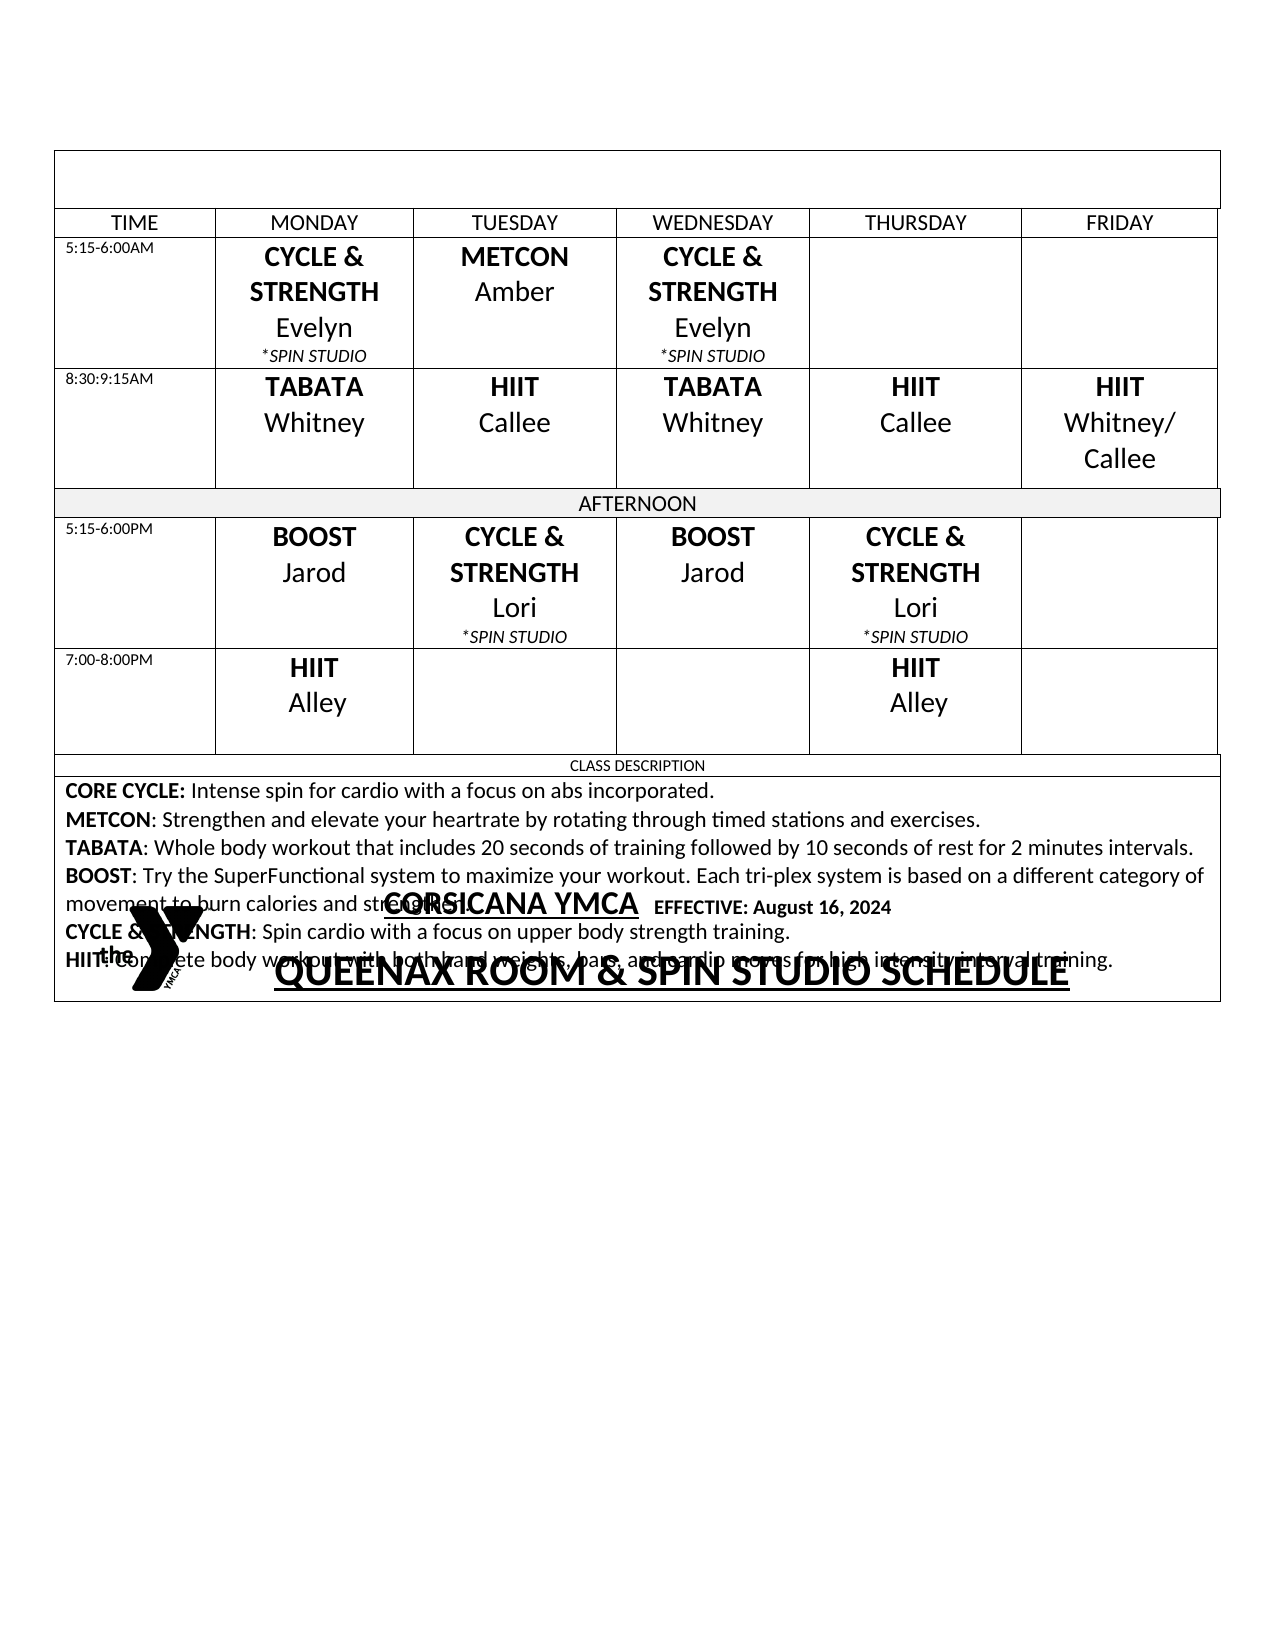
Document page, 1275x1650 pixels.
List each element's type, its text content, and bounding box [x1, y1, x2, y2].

table_cell FRIDAY [1022, 209, 1217, 237]
table_cell [617, 649, 809, 754]
table_cell MONDAY [216, 209, 413, 237]
table_cell BOOST Jarod [617, 518, 809, 648]
table_cell HIIT Alley [810, 649, 1021, 754]
table_cell 5:15-6:00PM [55, 518, 215, 648]
table_cell CORE CYCLE: Intense spin for cardio with a focus on abs incorporated. METCON: Strengthen and elevate your heartrate by rotating through timed stations and exercises. TABATA: Whole body workout that includes 20 seconds of training followed by 10 seconds of rest for 2 minutes intervals. BOOST: Try the SuperFunctional system to maximize your workout. Each tri-plex system is based on a different category of movement to burn calories and strengthen. CYCLE & STRENGTH: Spin cardio with a focus on upper body strength training. HIIT: Complete body workout with both hand weights, bars, and cardio moves for high intensity interval training. [55, 777, 1220, 1001]
table_cell TABATA Whitney [216, 369, 413, 488]
table_cell CYCLE & STRENGTH Evelyn *SPIN STUDIO [216, 238, 413, 367]
table_cell HIIT Whitney/ Callee [1022, 369, 1217, 488]
table_cell 5:15-6:00AM [55, 238, 215, 367]
table_cell CYCLE & STRENGTH Lori *SPIN STUDIO [810, 518, 1021, 648]
table_cell HIIT Callee [414, 369, 616, 488]
table_cell WEDNESDAY [617, 209, 809, 237]
table_cell AFTERNOON [55, 489, 1220, 517]
table_cell HIIT Alley [216, 649, 413, 754]
table_cell 8:30:9:15AM [55, 369, 215, 488]
table_cell [810, 238, 1021, 367]
table_cell BOOST Jarod [216, 518, 413, 648]
table_cell [1022, 649, 1217, 754]
table_cell HIIT Callee [810, 369, 1021, 488]
table_cell 7:00-8:00PM [55, 649, 215, 754]
table_cell CYCLE & STRENGTH Lori *SPIN STUDIO [414, 518, 616, 648]
table_cell [1022, 518, 1217, 648]
table_cell [1022, 238, 1217, 367]
table_cell TUESDAY [414, 209, 616, 237]
table_cell TABATA Whitney [617, 369, 809, 488]
table_cell METCON Amber [414, 238, 616, 367]
picture [100, 906, 211, 991]
table_cell [414, 649, 616, 754]
table_cell CLASS DESCRIPTION [55, 755, 1220, 776]
table_cell CYCLE & STRENGTH Evelyn *SPIN STUDIO [617, 238, 809, 367]
table_header [55, 151, 1220, 207]
table_cell TIME [55, 209, 215, 237]
table_cell THURSDAY [810, 209, 1021, 237]
